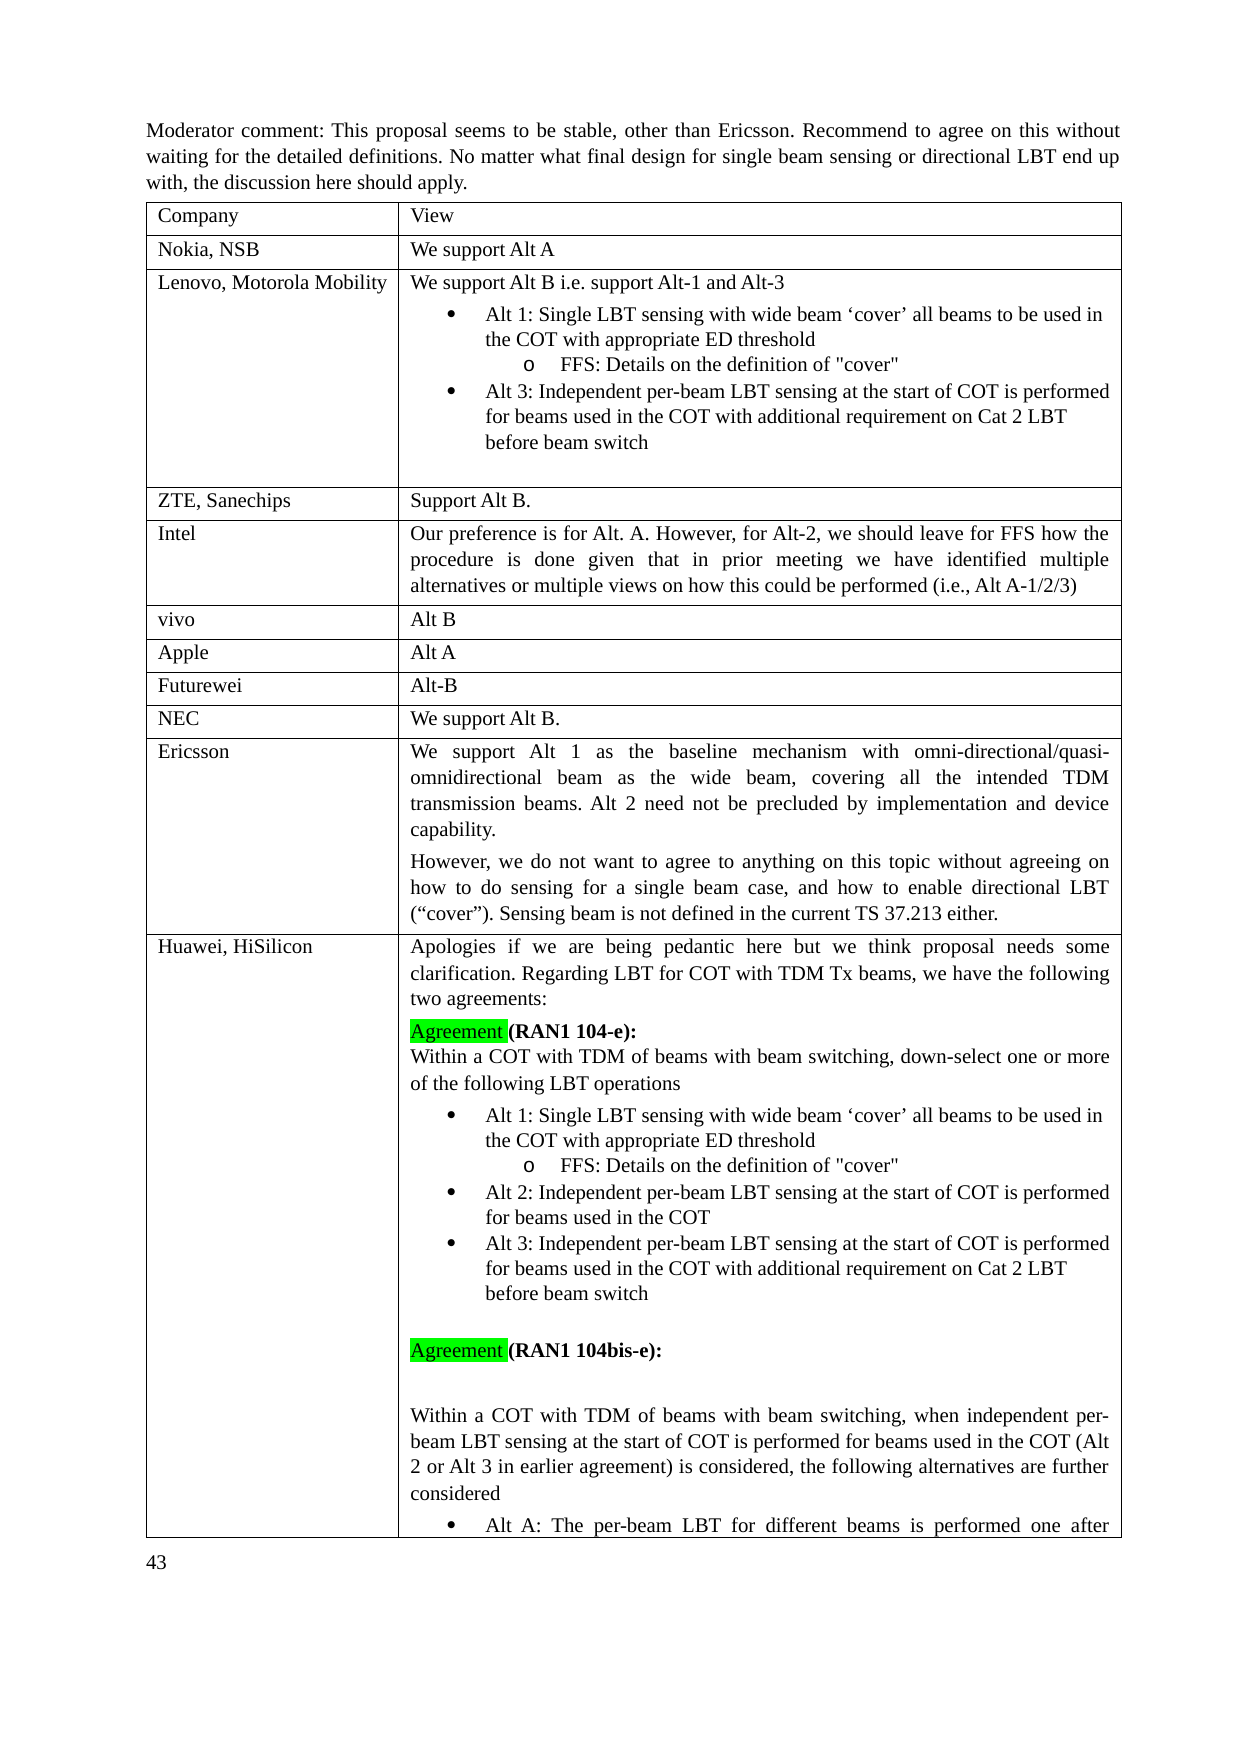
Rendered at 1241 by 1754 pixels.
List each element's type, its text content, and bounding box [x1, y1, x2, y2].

table_cell Huawei, HiSilicon [147, 935, 398, 1537]
table_cell Intel [147, 521, 398, 605]
table_cell We support Alt B. [399, 706, 1121, 738]
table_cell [399, 935, 1121, 1537]
table_cell Ericsson [147, 739, 398, 933]
table_header View [399, 203, 1121, 235]
table_cell Nokia, NSB [147, 236, 398, 269]
table_cell Alt A [399, 640, 1121, 672]
table_cell NEC [147, 706, 398, 738]
table_cell Alt B [399, 606, 1121, 639]
table_cell Support Alt B. [399, 488, 1121, 520]
table_cell We support Alt B i.e. support Alt-1 and Alt-3 Alt 1: Single LBT sensing with wide beam ‘cover’ all beams to be used in the COT with appropriate ED threshold FFS: Details on the definition of "cover" Alt 3: Independent per-beam LBT sensing at the start of COT is performed for beams used in the COT with additional requirement on Cat 2 LBT before beam switch [399, 270, 1121, 487]
table_cell Our preference is for Alt. A. However, for Alt-2, we should leave for FFS how the procedure is done given that in prior meeting we have identified multiple alternatives or multiple views on how this could be performed (i.e., Alt A-1/2/3) [399, 521, 1121, 605]
text Moderator comment: This proposal seems to be stable, other than Ericsson. Recommend to agree on this without waiting for the detailed definitions. No matter what final design for single beam sensing or directional LBT end up with, the discussion here should apply. [146, 118, 1122, 194]
table_header Company [147, 203, 398, 235]
table_cell We support Alt A [399, 236, 1121, 269]
table_cell Alt-B [399, 673, 1121, 705]
table_cell We support Alt 1 as the baseline mechanism with omni-directional/quasi-omnidirectional beam as the wide beam, covering all the intended TDM transmission beams. Alt 2 need not be precluded by implementation and device capability. However, we do not want to agree to anything on this topic without agreeing on how to do sensing for a single beam case, and how to enable directional LBT (“cover”). Sensing beam is not defined in the current TS 37.213 either. [399, 739, 1121, 933]
table_cell Apple [147, 640, 398, 672]
table_cell Futurewei [147, 673, 398, 705]
table_cell ZTE, Sanechips [147, 488, 398, 520]
table_cell Lenovo, Motorola Mobility [147, 270, 398, 487]
table_cell vivo [147, 606, 398, 639]
